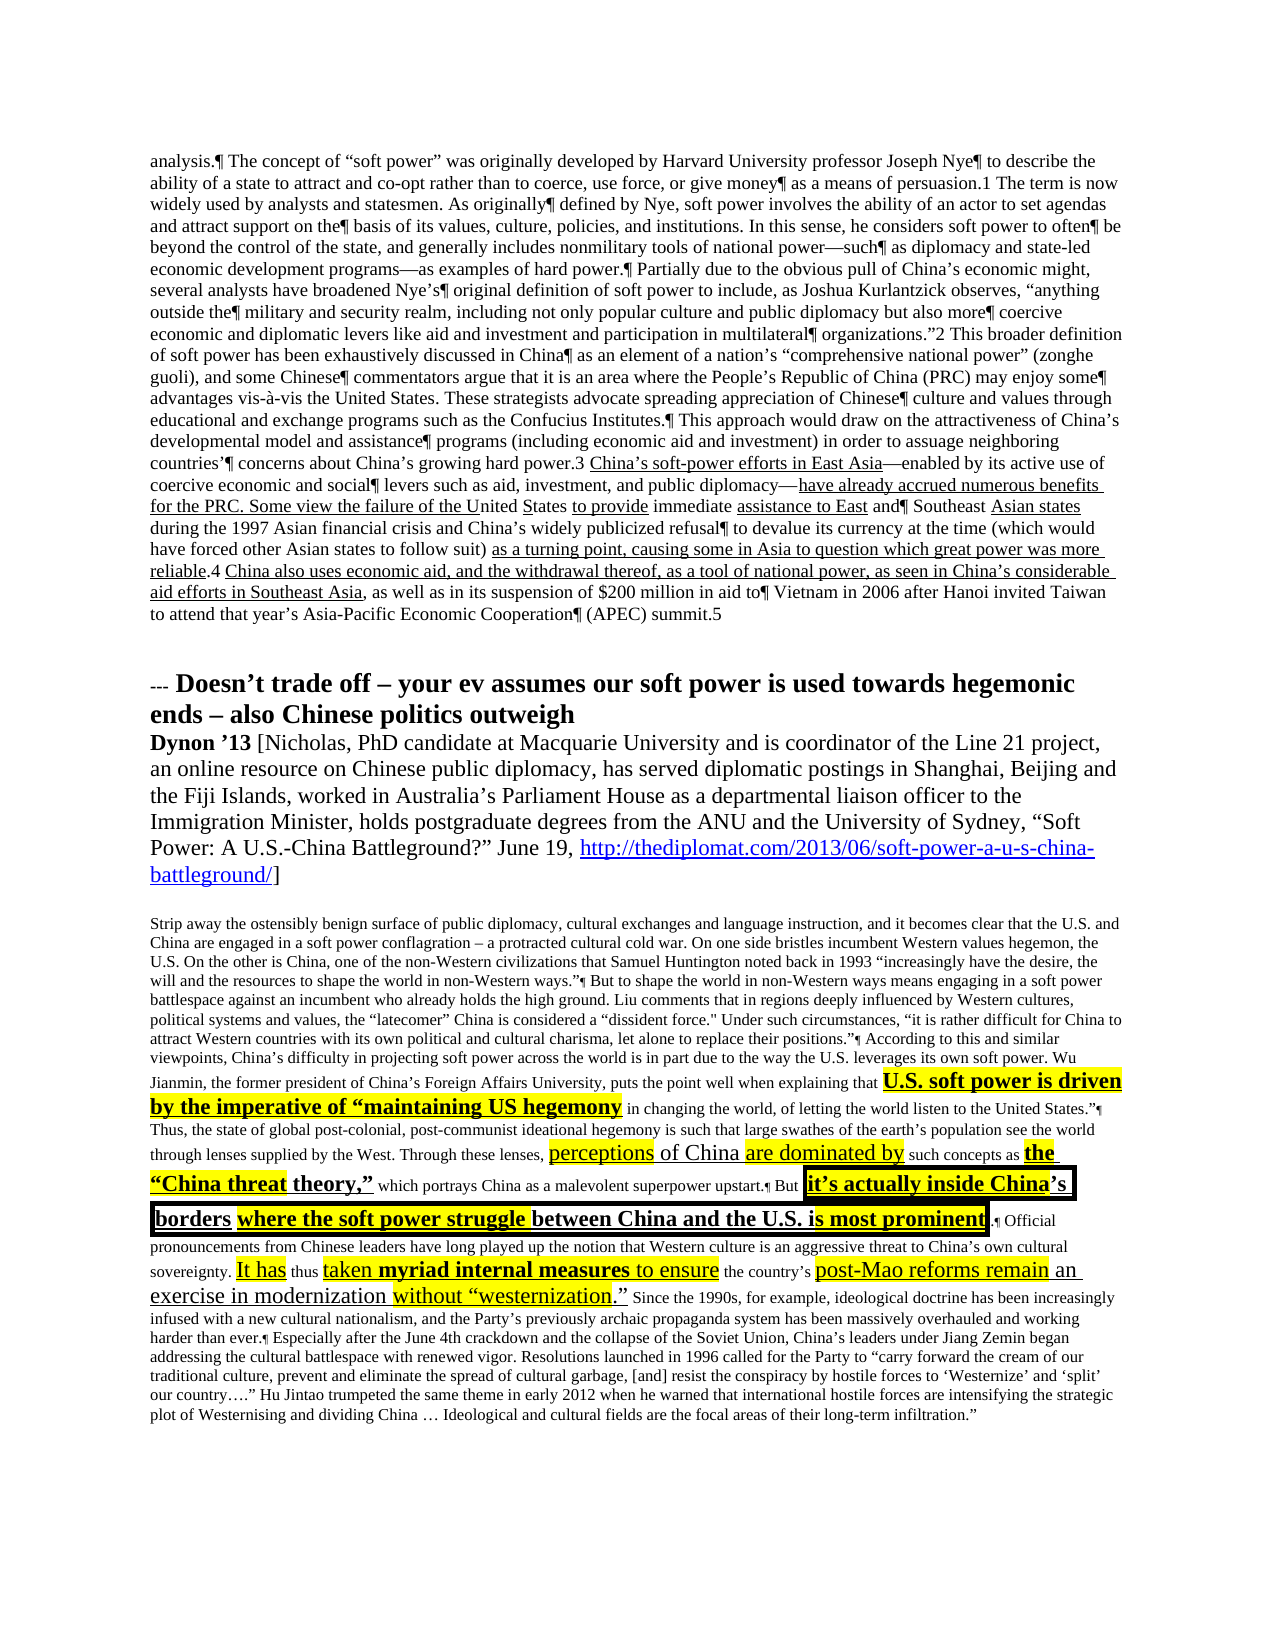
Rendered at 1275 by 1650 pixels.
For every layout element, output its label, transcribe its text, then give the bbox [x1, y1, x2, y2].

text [150, 150, 1125, 624]
text Dynon ’13 [Nicholas, PhD candidate at Macquarie University and is coordinator of the Line 21 project, an online resource on Chinese public diplomacy, has served diplomatic postings in Shanghai, Beijing and the Fiji Islands, worked in Australia’s Parliament House as a departmental liaison officer to the Immigration Minister, holds postgraduate degrees from the ANU and the University of Sydney, “Soft Power: A U.S.-China Battleground?” June 19, http://thediplomat.com/2013/06/soft-power-a-u-s-china-battleground/] [150, 729, 1125, 887]
subtitle --- Doesn’t trade off – your ev assumes our soft power is used towards hegemonic ends – also Chinese politics outweigh [150, 667, 1125, 729]
text Strip away the ostensibly benign surface of public diplomacy, cultural exchanges and language instruction, and it becomes clear that the U.S. and China are engaged in a soft power conflagration – a protracted cultural cold war. On one side bristles incumbent Western values hegemon, the U.S. On the other is China, one of the non-Western civilizations that Samuel Huntington noted back in 1993 “increasingly have the desire, the will and the resources to shape the world in non-Western ways.”¶ But to shape the world in non-Western ways means engaging in a soft power battlespace against an incumbent who already holds the high ground. Liu comments that in regions deeply influenced by Western cultures, political systems and values, the “latecomer” China is considered a “dissident force." Under such circumstances, “it is rather difficult for China to attract Western countries with its own political and cultural charisma, let alone to replace their positions.”¶ According to this and similar viewpoints, China’s difficulty in projecting soft power across the world is in part due to the way the U.S. leverages its own soft power. Wu Jianmin, the former president of China’s Foreign Affairs University, puts the point well when explaining that U.S. soft power is driven by the imperative of “maintaining US hegemony in changing the world, of letting the world listen to the United States.”¶ Thus, the state of global post-colonial, post-communist ideational hegemony is such that large swathes of the earth’s population see the world through lenses supplied by the West. Through these lenses, perceptions of China are dominated by such concepts as the “China threat theory,” which portrays China as a malevolent superpower upstart.¶ But it’s actually inside China’s borders where the soft power struggle between China and the U.S. is most prominent.¶ Official pronouncements from Chinese leaders have long played up the notion that Western culture is an aggressive threat to China’s own cultural sovereignty. It has thus taken myriad internal measures to ensure the country’s post-Mao reforms remain an exercise in modernization without “westernization.” Since the 1990s, for example, ideological doctrine has been increasingly infused with a new cultural nationalism, and the Party’s previously archaic propaganda system has been massively overhauled and working harder than ever.¶ Especially after the June 4th crackdown and the collapse of the Soviet Union, China’s leaders under Jiang Zemin began addressing the cultural battlespace with renewed vigor. Resolutions launched in 1996 called for the Party to “carry forward the cream of our traditional culture, prevent and eliminate the spread of cultural garbage, [and] resist the conspiracy by hostile forces to ‘Westernize’ and ‘split’ our country….” Hu Jintao trumpeted the same theme in early 2012 when he warned that international hostile forces are intensifying the strategic plot of Westernising and dividing China … Ideological and cultural fields are the focal areas of their long-term infiltration.” [150, 913, 1125, 1423]
